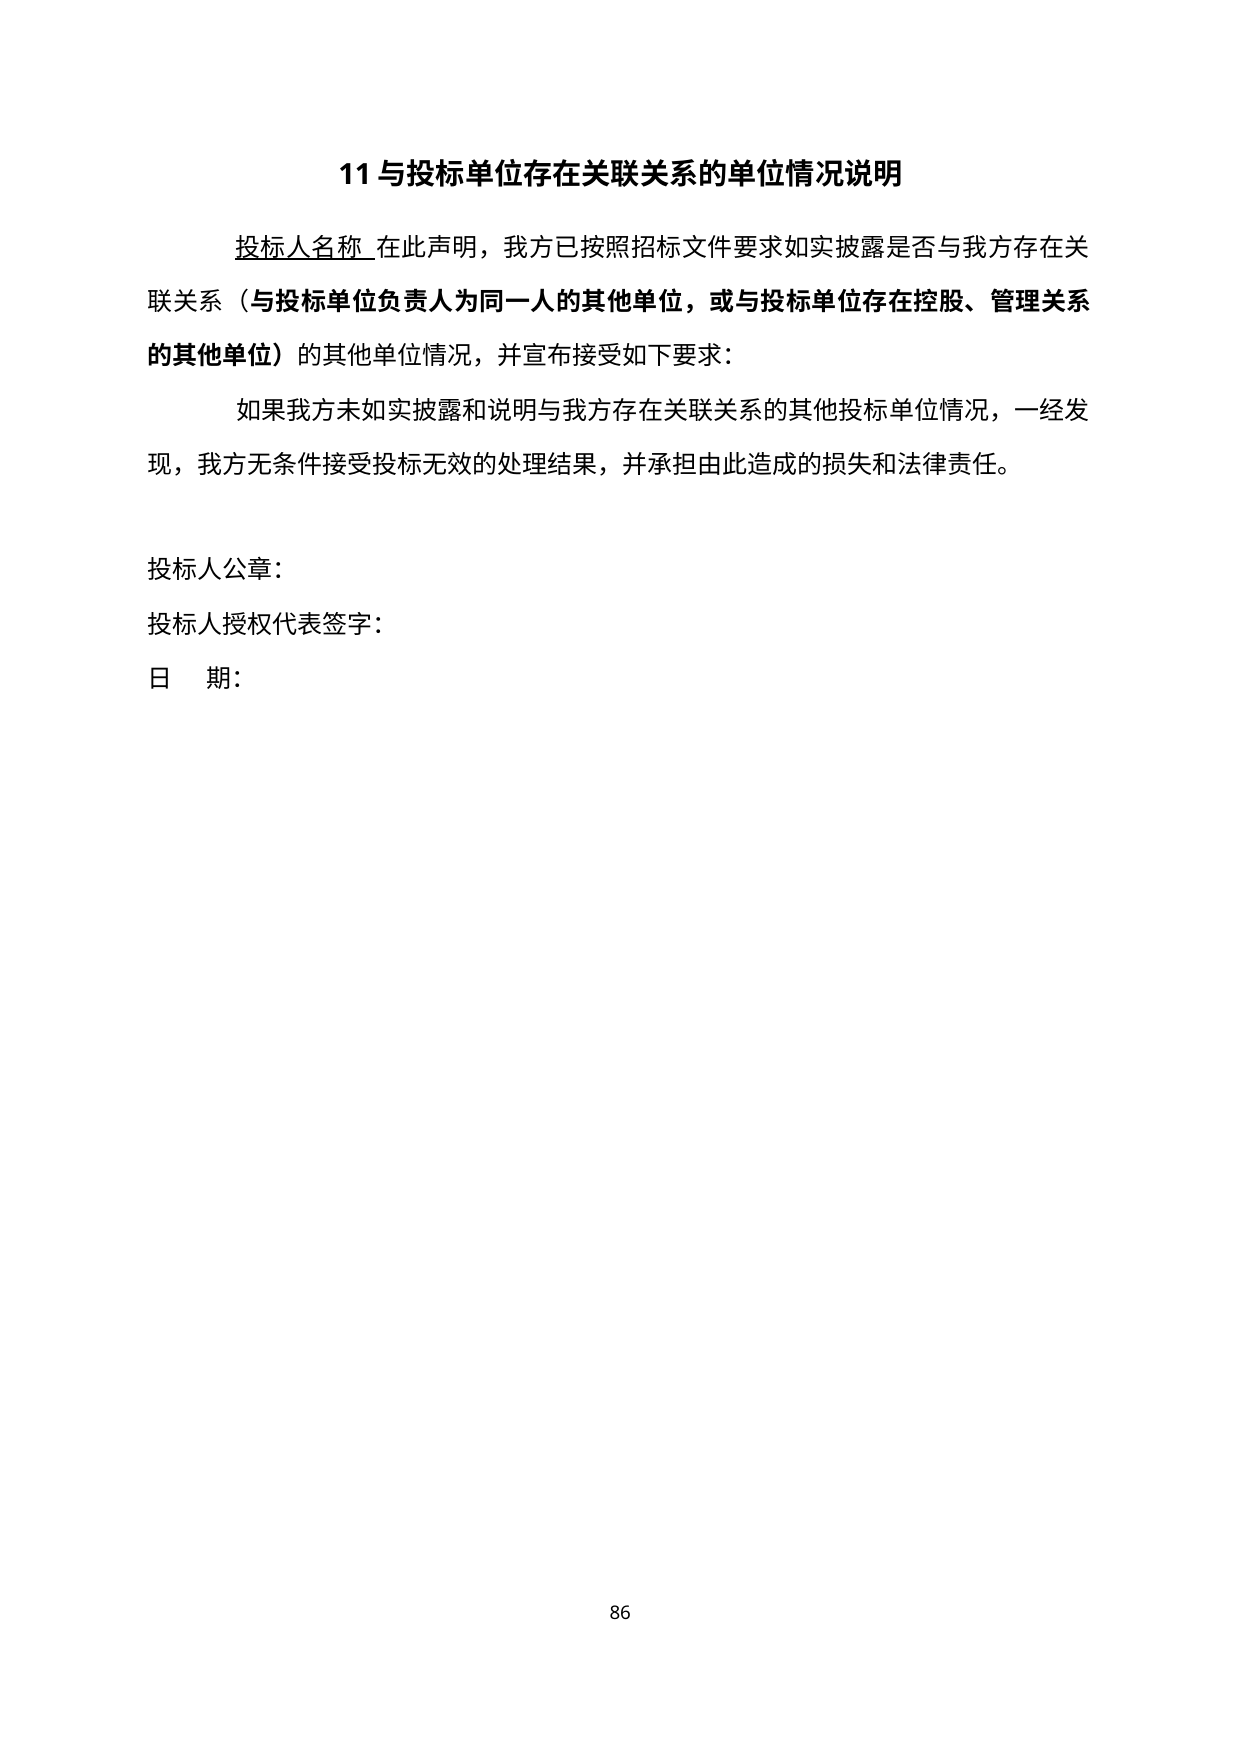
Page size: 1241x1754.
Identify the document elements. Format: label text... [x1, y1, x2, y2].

text 如果我方未如实披露和说明与我方存在关联关系的其他投标单位情况，一经发现，我方无条件接受投标无效的处理结果，并承担由此造成的损失和法律责任。 [148, 390, 1092, 481]
text 投标人名称 在此声明，我方已按照招标文件要求如实披露是否与我方存在关联关系（与投标单位负责人为同一人的其他单位，或与投标单位存在控股、管理关系的其他单位）的其他单位情况，并宣布接受如下要求： [148, 227, 1092, 372]
text 投标人公章： [148, 550, 1092, 586]
text 日 期： [148, 659, 1092, 695]
text 投标人授权代表签字： [148, 604, 1092, 641]
subtitle 11与投标单位存在关联关系的单位情况说明 [148, 151, 1092, 193]
